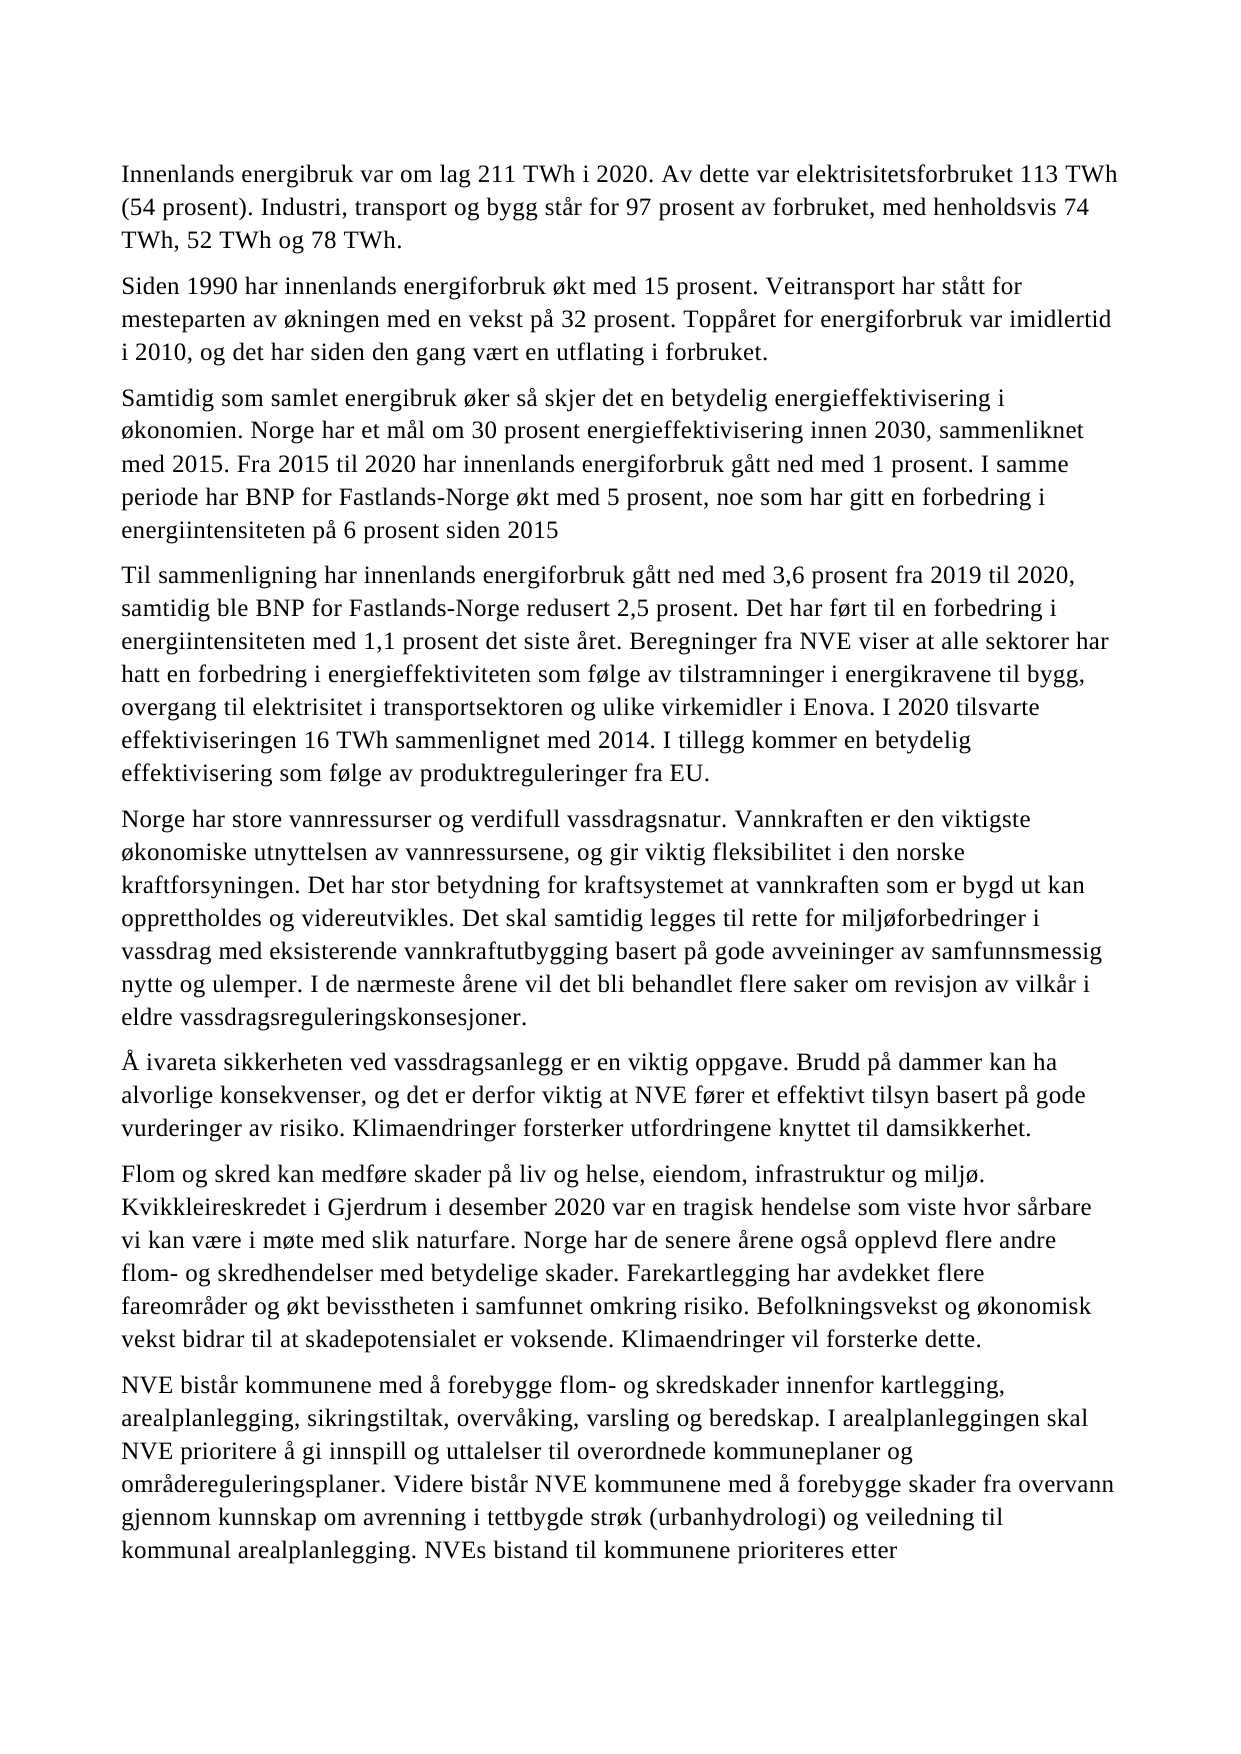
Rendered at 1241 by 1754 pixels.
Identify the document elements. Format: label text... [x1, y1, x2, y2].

text Til sammenligning har innenlands energiforbruk gått ned med 3,6 prosent fra 2019 til 2020, samtidig ble BNP for Fastlands-Norge redusert 2,5 prosent. Det har ført til en forbedring i energiintensiteten med 1,1 prosent det siste året. Beregninger fra NVE viser at alle sektorer har hatt en forbedring i energieffektiviteten som følge av tilstramninger i energikravene til bygg, overgang til elektrisitet i transportsektoren og ulike virkemidler i Enova. I 2020 tilsvarte effektiviseringen 16 TWh sammenlignet med 2014. I tillegg kommer en betydelig effektivisering som følge av produktreguleringer fra EU. [121, 560, 1119, 787]
text Norge har store vannressurser og verdifull vassdragsnatur. Vannkraften er den viktigste økonomiske utnyttelsen av vannressursene, og gir viktig fleksibilitet i den norske kraftforsyningen. Det har stor betydning for kraftsystemet at vannkraften som er bygd ut kan opprettholdes og videreutvikles. Det skal samtidig legges til rette for miljøforbedringer i vassdrag med eksisterende vannkraftutbygging basert på gode avveininger av samfunnsmessig nytte og ulemper. I de nærmeste årene vil det bli behandlet flere saker om revisjon av vilkår i eldre vassdragsreguleringskonsesjoner. [121, 804, 1119, 1031]
text Siden 1990 har innenlands energiforbruk økt med 15 prosent. Veitransport har stått for mesteparten av økningen med en vekst på 32 prosent. Toppåret for energiforbruk var imidlertid i 2010, og det har siden den gang vært en utflating i forbruket. [121, 271, 1119, 366]
text Samtidig som samlet energibruk øker så skjer det en betydelig energieffektivisering i økonomien. Norge har et mål om 30 prosent energieffektivisering innen 2030, sammenliknet med 2015. Fra 2015 til 2020 har innenlands energiforbruk gått ned med 1 prosent. I samme periode har BNP for Fastlands-Norge økt med 5 prosent, noe som har gitt en forbedring i energiintensiteten på 6 prosent siden 2015 [121, 383, 1119, 543]
text Å ivareta sikkerheten ved vassdragsanlegg er en viktig oppgave. Brudd på dammer kan ha alvorlige konsekvenser, og det er derfor viktig at NVE fører et effektivt tilsyn basert på gode vurderinger av risiko. Klimaendringer forsterker utfordringene knyttet til damsikkerhet. [121, 1047, 1119, 1142]
text Innenlands energibruk var om lag 211 TWh i 2020. Av dette var elektrisitetsforbruket 113 TWh (54 prosent). Industri, transport og bygg står for 97 prosent av forbruket, med henholdsvis 74 TWh, 52 TWh og 78 TWh. [121, 159, 1119, 254]
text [121, 1370, 1119, 1563]
text Flom og skred kan medføre skader på liv og helse, eiendom, infrastruktur og miljø. Kvikkleireskredet i Gjerdrum i desember 2020 var en tragisk hendelse som viste hvor sårbare vi kan være i møte med slik naturfare. Norge har de senere årene også opplevd flere andre flom- og skredhendelser med betydelige skader. Farekartlegging har avdekket flere fareområder og økt bevisstheten i samfunnet omkring risiko. Befolkningsvekst og økonomisk vekst bidrar til at skadepotensialet er voksende. Klimaendringer vil forsterke dette. [121, 1159, 1119, 1353]
